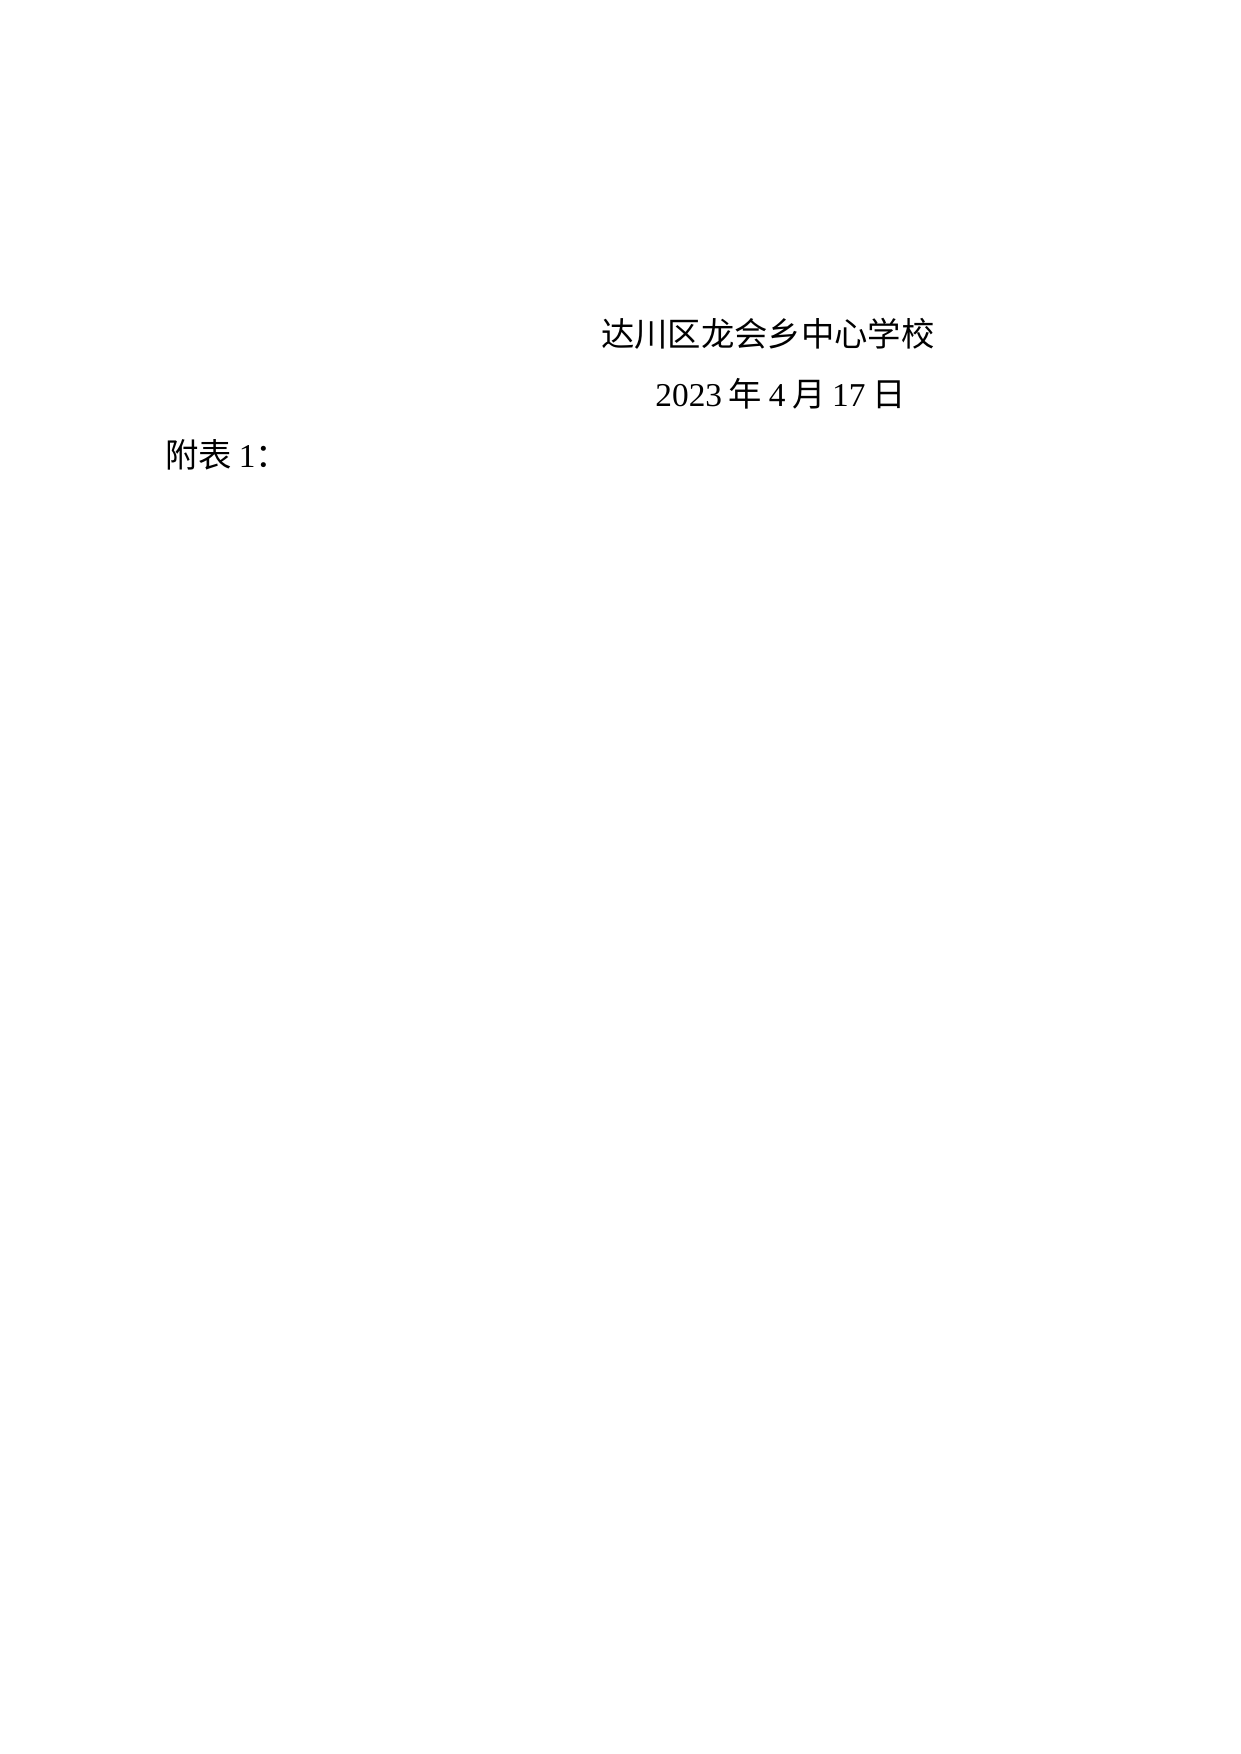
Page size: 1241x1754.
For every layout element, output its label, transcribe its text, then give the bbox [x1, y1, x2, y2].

text 附表1： [165, 419, 1087, 479]
text 2023年4月17日 [165, 359, 1087, 419]
text 达川区龙会乡中心学校 [165, 298, 1087, 359]
